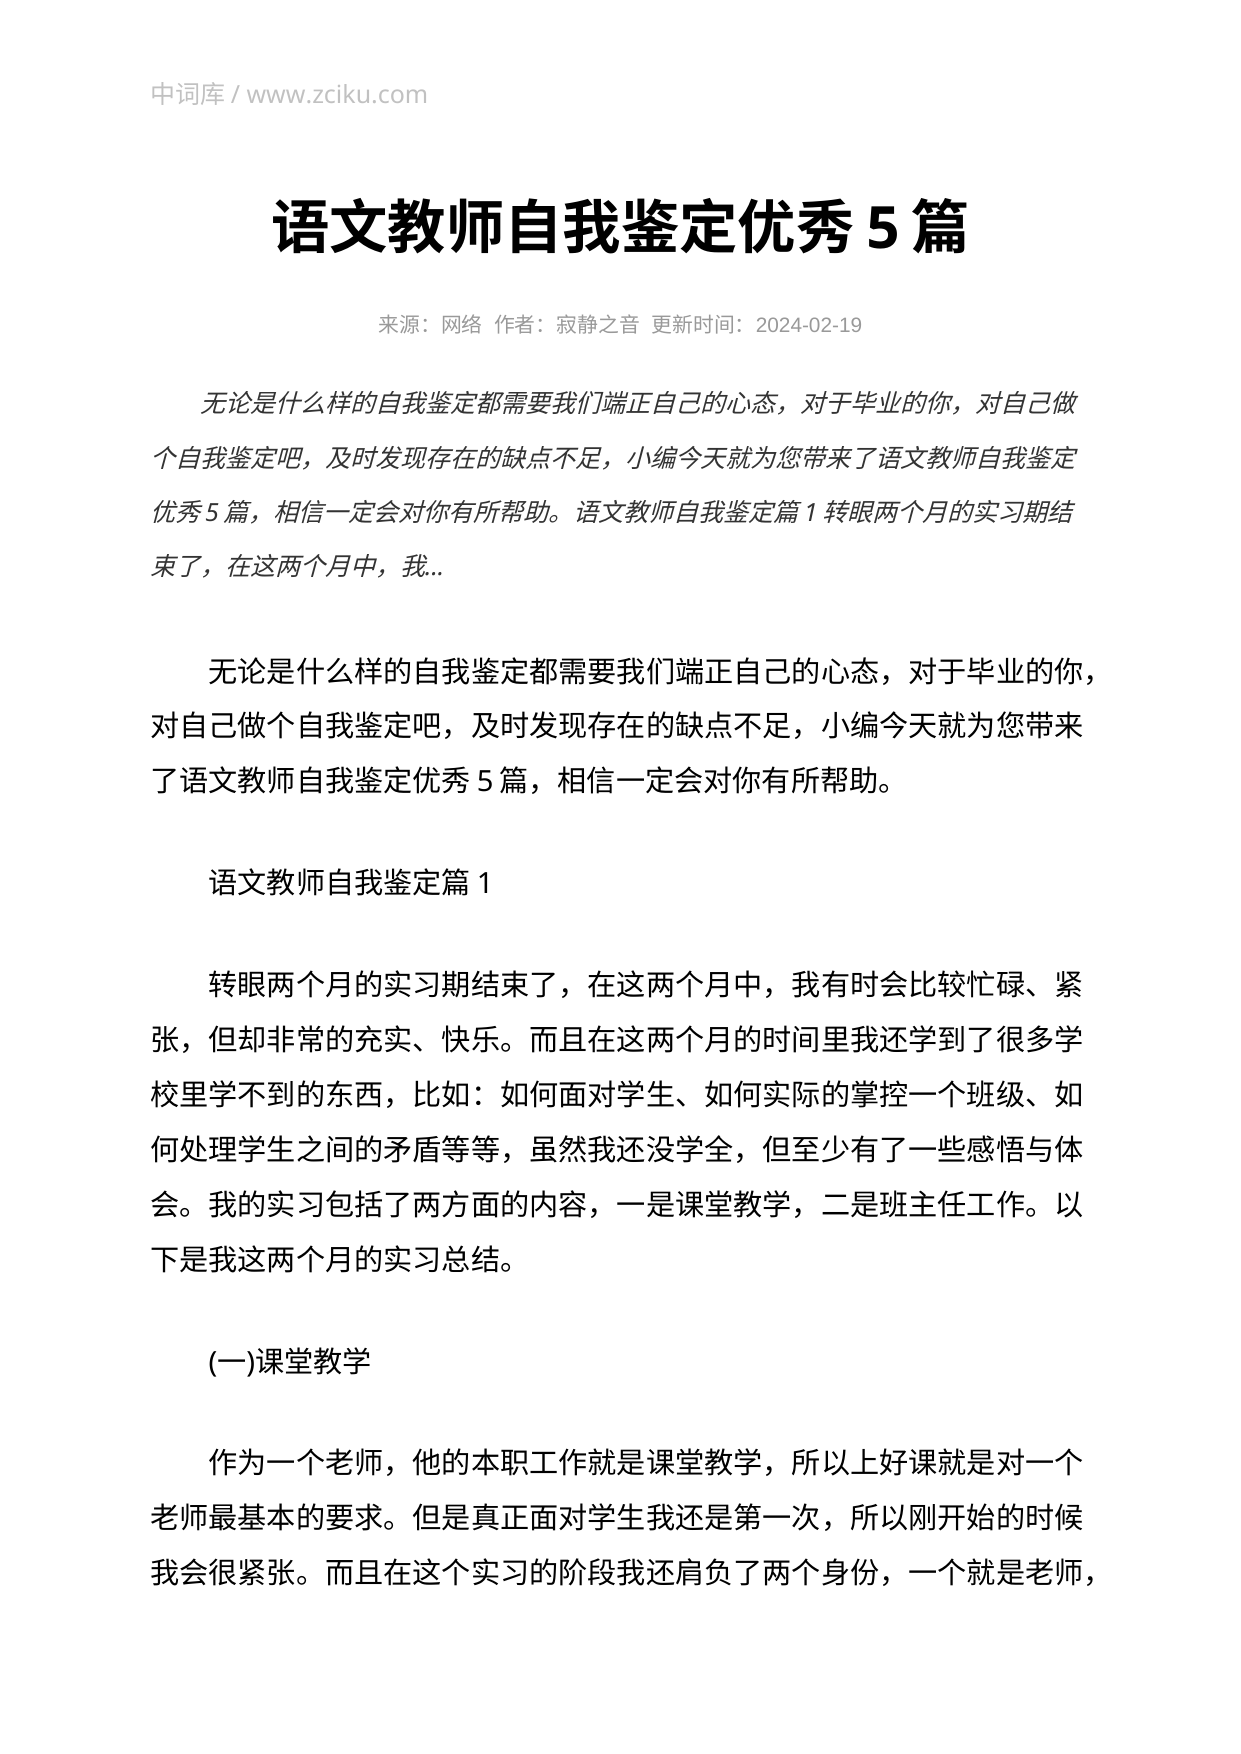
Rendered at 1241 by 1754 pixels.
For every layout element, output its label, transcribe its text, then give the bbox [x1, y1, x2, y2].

subtitle 语文教师自我鉴定优秀5篇 [150, 181, 1090, 266]
text 来源：网络 作者：寂静之音 更新时间：2024-02-19 [150, 313, 1090, 337]
text (一)课堂教学 [150, 1338, 1090, 1381]
text 无论是什么样的自我鉴定都需要我们端正自己的心态，对于毕业的你，对自己做个自我鉴定吧，及时发现存在的缺点不足，小编今天就为您带来了语文教师自我鉴定优秀5篇，相信一定会对你有所帮助。 [150, 648, 1090, 800]
text 语文教师自我鉴定篇1 [150, 860, 1090, 902]
text 无论是什么样的自我鉴定都需要我们端正自己的心态，对于毕业的你，对自己做个自我鉴定吧，及时发现存在的缺点不足，小编今天就为您带来了语文教师自我鉴定优秀5篇，相信一定会对你有所帮助。语文教师自我鉴定篇1转眼两个月的实习期结束了，在这两个月中，我... [150, 384, 1090, 583]
text 转眼两个月的实习期结束了，在这两个月中，我有时会比较忙碌、紧张，但却非常的充实、快乐。而且在这两个月的时间里我还学到了很多学校里学不到的东西，比如：如何面对学生、如何实际的掌控一个班级、如何处理学生之间的矛盾等等，虽然我还没学全，但至少有了一些感悟与体会。我的实习包括了两方面的内容，一是课堂教学，二是班主任工作。以下是我这两个月的实习总结。 [150, 962, 1090, 1279]
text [150, 1440, 1090, 1592]
